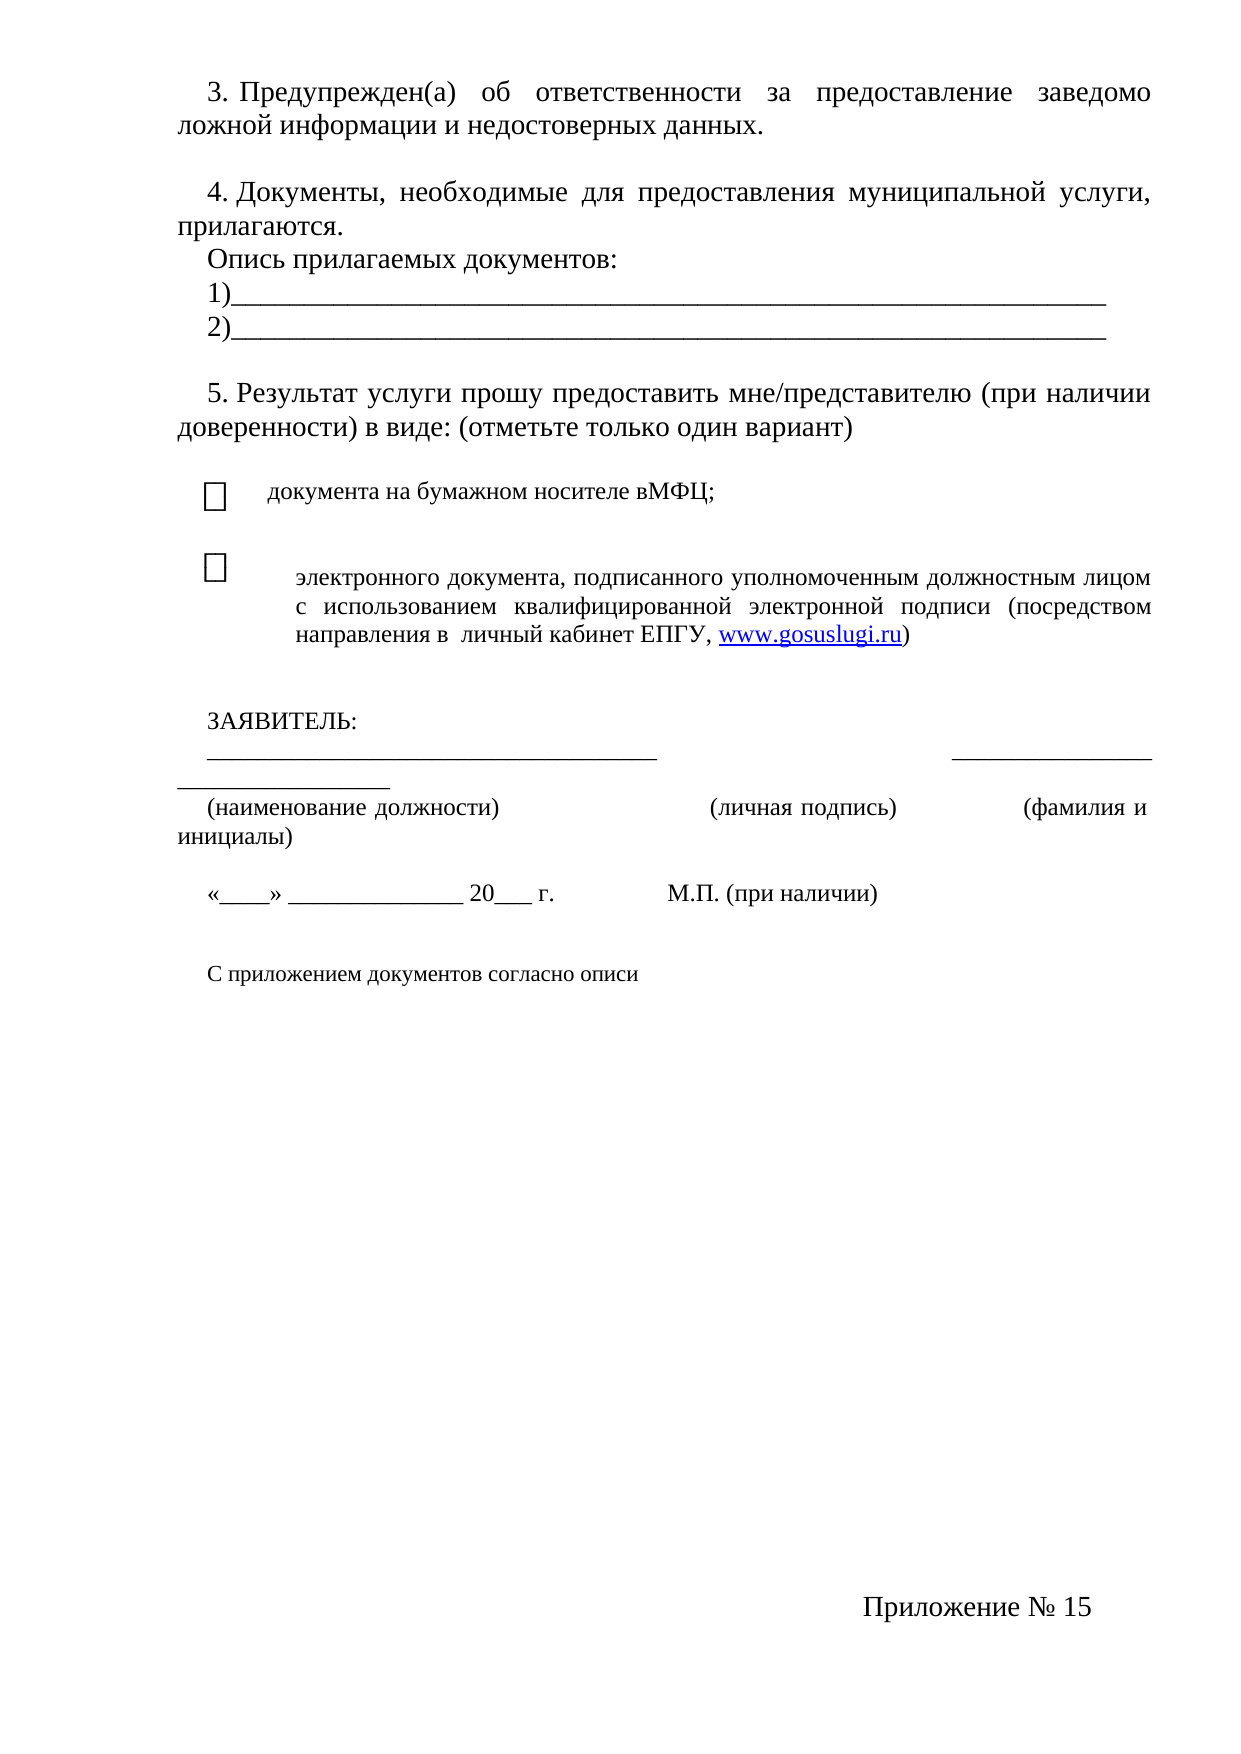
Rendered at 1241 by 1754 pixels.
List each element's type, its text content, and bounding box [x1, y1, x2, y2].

text (наименование должности) (личная подпись) (фамилия и инициалы) [177, 792, 1152, 849]
text ____________________________________ ________________ _________________ [177, 734, 1152, 792]
text ЗАЯВИТЕЛЬ: [177, 706, 1152, 734]
text С приложением документов согласно описи [177, 960, 1152, 986]
text 1)____________________________________________________________ [148, 275, 1152, 309]
text документа на бумажном носителе вМФЦ; [177, 476, 1152, 504]
text Опись прилагаемых документов: [177, 242, 1152, 275]
text «____» ______________ 20___ г. М.П. (при наличии) [177, 878, 1152, 907]
list Документы, необходимые для предоставления муниципальной услуги, прилагаются. [177, 174, 1152, 242]
text 2)____________________________________________________________ [148, 309, 1152, 342]
text электронного документа, подписанного уполномоченным должностным лицом с использованием квалифицированной электронной подписи (посредством направления в личный кабинет ЕПГУ, www.gosuslugi.ru) [295, 562, 1152, 648]
text Приложение № 15 [177, 1590, 1152, 1623]
list Предупрежден(а) об ответственности за предоставление заведомо ложной информации и недостоверных данных. [177, 74, 1152, 141]
list Результат услуги прошу предоставить мне/представителю (при наличии доверенности) в виде: (отметьте только один вариант) [177, 375, 1152, 442]
